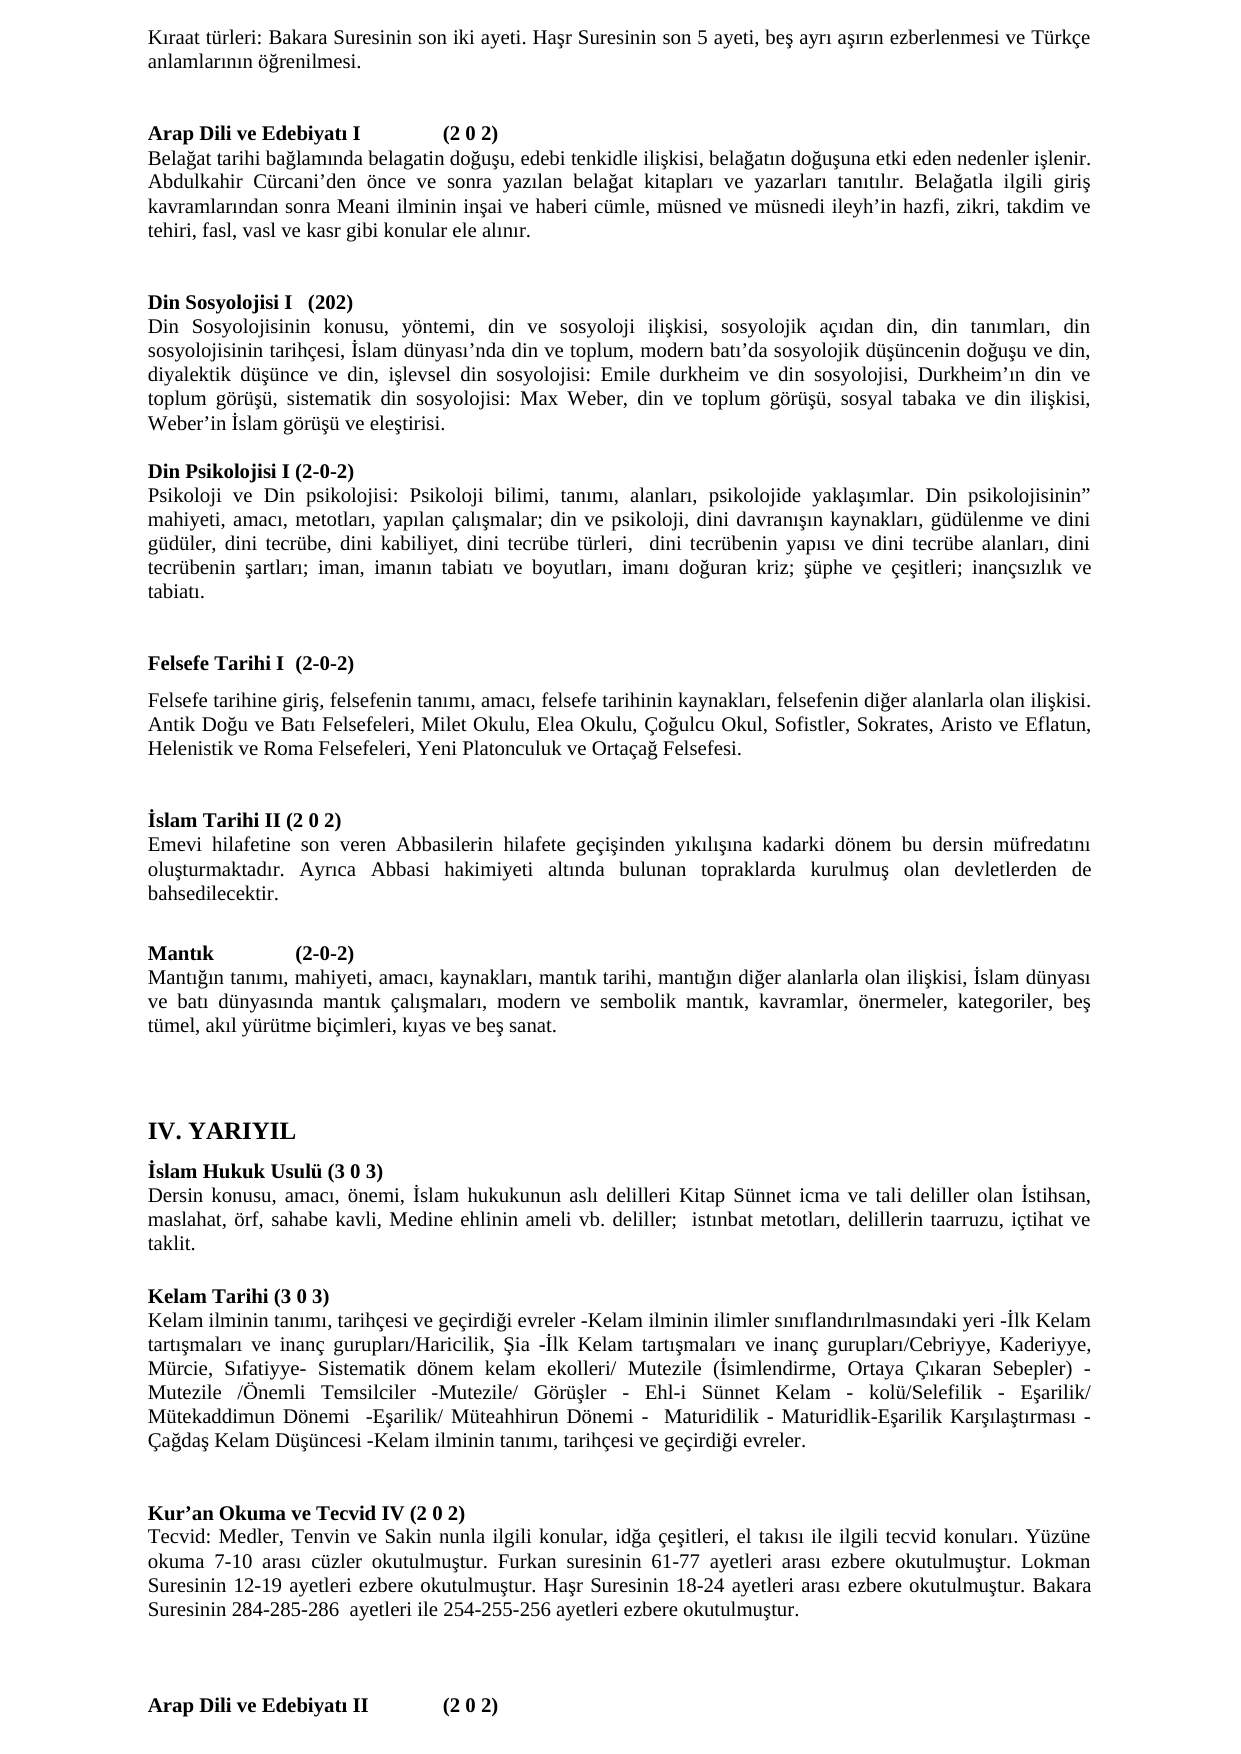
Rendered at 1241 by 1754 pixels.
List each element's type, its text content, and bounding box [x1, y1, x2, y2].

text Kelam Tarihi (3 0 3) [148, 1284, 1092, 1308]
text Arap Dili ve Edebiyatı I (2 0 2) [148, 121, 1092, 145]
text Tecvid: Medler, Tenvin ve Sakin nunla ilgili konular, idğa çeşitleri, el takısı ile ilgili tecvid konuları. Yüzüne okuma 7-10 arası cüzler okutulmuştur. Furkan suresinin 61-77 ayetleri arası ezbere okutulmuştur. Lokman Suresinin 12-19 ayetleri ezbere okutulmuştur. Haşr Suresinin 18-24 ayetleri arası ezbere okutulmuştur. Bakara Suresinin 284-285-286 ayetleri ile 254-255-256 ayetleri ezbere okutulmuştur. [148, 1524, 1092, 1621]
text Din Sosyolojisinin konusu, yöntemi, din ve sosyoloji ilişkisi, sosyolojik açıdan din, din tanımları, din sosyolojisinin tarihçesi, İslam dünyası’nda din ve toplum, modern batı’da sosyolojik düşüncenin doğuşu ve din, diyalektik düşünce ve din, işlevsel din sosyolojisi: Emile durkheim ve din sosyolojisi, Durkheim’ın din ve toplum görüşü, sistematik din sosyolojisi: Max Weber, din ve toplum görüşü, sosyal tabaka ve din ilişkisi, Weber’in İslam görüşü ve eleştirisi. [148, 314, 1092, 434]
text Kıraat türleri: Bakara Suresinin son iki ayeti. Haşr Suresinin son 5 ayeti, beş ayrı aşırın ezberlenmesi ve Türkçe anlamlarının öğrenilmesi. [148, 25, 1092, 73]
text Din Psikolojisi I (2-0-2) [148, 458, 1092, 483]
text Din Sosyolojisi I (202) [148, 290, 1092, 314]
text Arap Dili ve Edebiyatı II (2 0 2) [148, 1693, 1092, 1717]
text İslam Tarihi II (2 0 2) [148, 808, 1092, 832]
text Mantık (2-0-2) [148, 941, 1092, 965]
text Mantığın tanımı, mahiyeti, amacı, kaynakları, mantık tarihi, mantığın diğer alanlarla olan ilişkisi, İslam dünyası ve batı dünyasında mantık çalışmaları, modern ve sembolik mantık, kavramlar, önermeler, kategoriler, beş tümel, akıl yürütme biçimleri, kıyas ve beş sanat. [148, 965, 1092, 1037]
text IV. YARIYIL [148, 1116, 1092, 1145]
text Emevi hilafetine son veren Abbasilerin hilafete geçişinden yıkılışına kadarki dönem bu dersin müfredatını oluşturmaktadır. Ayrıca Abbasi hakimiyeti altında bulunan topraklarda kurulmuş olan devletlerden de bahsedilecektir. [148, 832, 1092, 904]
text Dersin konusu, amacı, önemi, İslam hukukunun aslı delilleri Kitap Sünnet icma ve tali deliller olan İstihsan, maslahat, örf, sahabe kavli, Medine ehlinin ameli vb. deliller; istınbat metotları, delillerin taarruzu, içtihat ve taklit. [148, 1183, 1092, 1255]
text Kur’an Okuma ve Tecvid IV (2 0 2) [148, 1500, 1092, 1524]
text Felsefe tarihine giriş, felsefenin tanımı, amacı, felsefe tarihinin kaynakları, felsefenin diğer alanlarla olan ilişkisi. Antik Doğu ve Batı Felsefeleri, Milet Okulu, Elea Okulu, Çoğulcu Okul, Sofistler, Sokrates, Aristo ve Eflatun, Helenistik ve Roma Felsefeleri, Yeni Platonculuk ve Ortaçağ Felsefesi. [148, 688, 1092, 760]
text Belağat tarihi bağlamında belagatin doğuşu, edebi tenkidle ilişkisi, belağatın doğuşuna etki eden nedenler işlenir. Abdulkahir Cürcani’den önce ve sonra yazılan belağat kitapları ve yazarları tanıtılır. Belağatla ilgili giriş kavramlarından sonra Meani ilminin inşai ve haberi cümle, müsned ve müsnedi ileyh’in hazfi, zikri, takdim ve tehiri, fasl, vasl ve kasr gibi konular ele alınır. [148, 145, 1092, 242]
text Kelam ilminin tanımı, tarihçesi ve geçirdiği evreler -Kelam ilminin ilimler sınıflandırılmasındaki yeri -İlk Kelam tartışmaları ve inanç gurupları/Haricilik, Şia -İlk Kelam tartışmaları ve inanç gurupları/Cebriyye, Kaderiyye, Mürcie, Sıfatiyye- Sistematik dönem kelam ekolleri/ Mutezile (İsimlendirme, Ortaya Çıkaran Sebepler) - Mutezile /Önemli Temsilciler -Mutezile/ Görüşler - Ehl-i Sünnet Kelam - kolü/Selefilik - Eşarilik/ Mütekaddimun Dönemi -Eşarilik/ Müteahhirun Dönemi - Maturidilik - Maturidlik-Eşarilik Karşılaştırması - Çağdaş Kelam Düşüncesi -Kelam ilminin tanımı, tarihçesi ve geçirdiği evreler. [148, 1308, 1092, 1452]
text Felsefe Tarihi I (2-0-2) [148, 651, 1092, 675]
text İslam Hukuk Usulü (3 0 3) [148, 1159, 1092, 1183]
text Psikoloji ve Din psikolojisi: Psikoloji bilimi, tanımı, alanları, psikolojide yaklaşımlar. Din psikolojisinin” mahiyeti, amacı, metotları, yapılan çalışmalar; din ve psikoloji, dini davranışın kaynakları, güdülenme ve dini güdüler, dini tecrübe, dini kabiliyet, dini tecrübe türleri, dini tecrübenin yapısı ve dini tecrübe alanları, dini tecrübenin şartları; iman, imanın tabiatı ve boyutları, imanı doğuran kriz; şüphe ve çeşitleri; inançsızlık ve tabiatı. [148, 483, 1092, 603]
